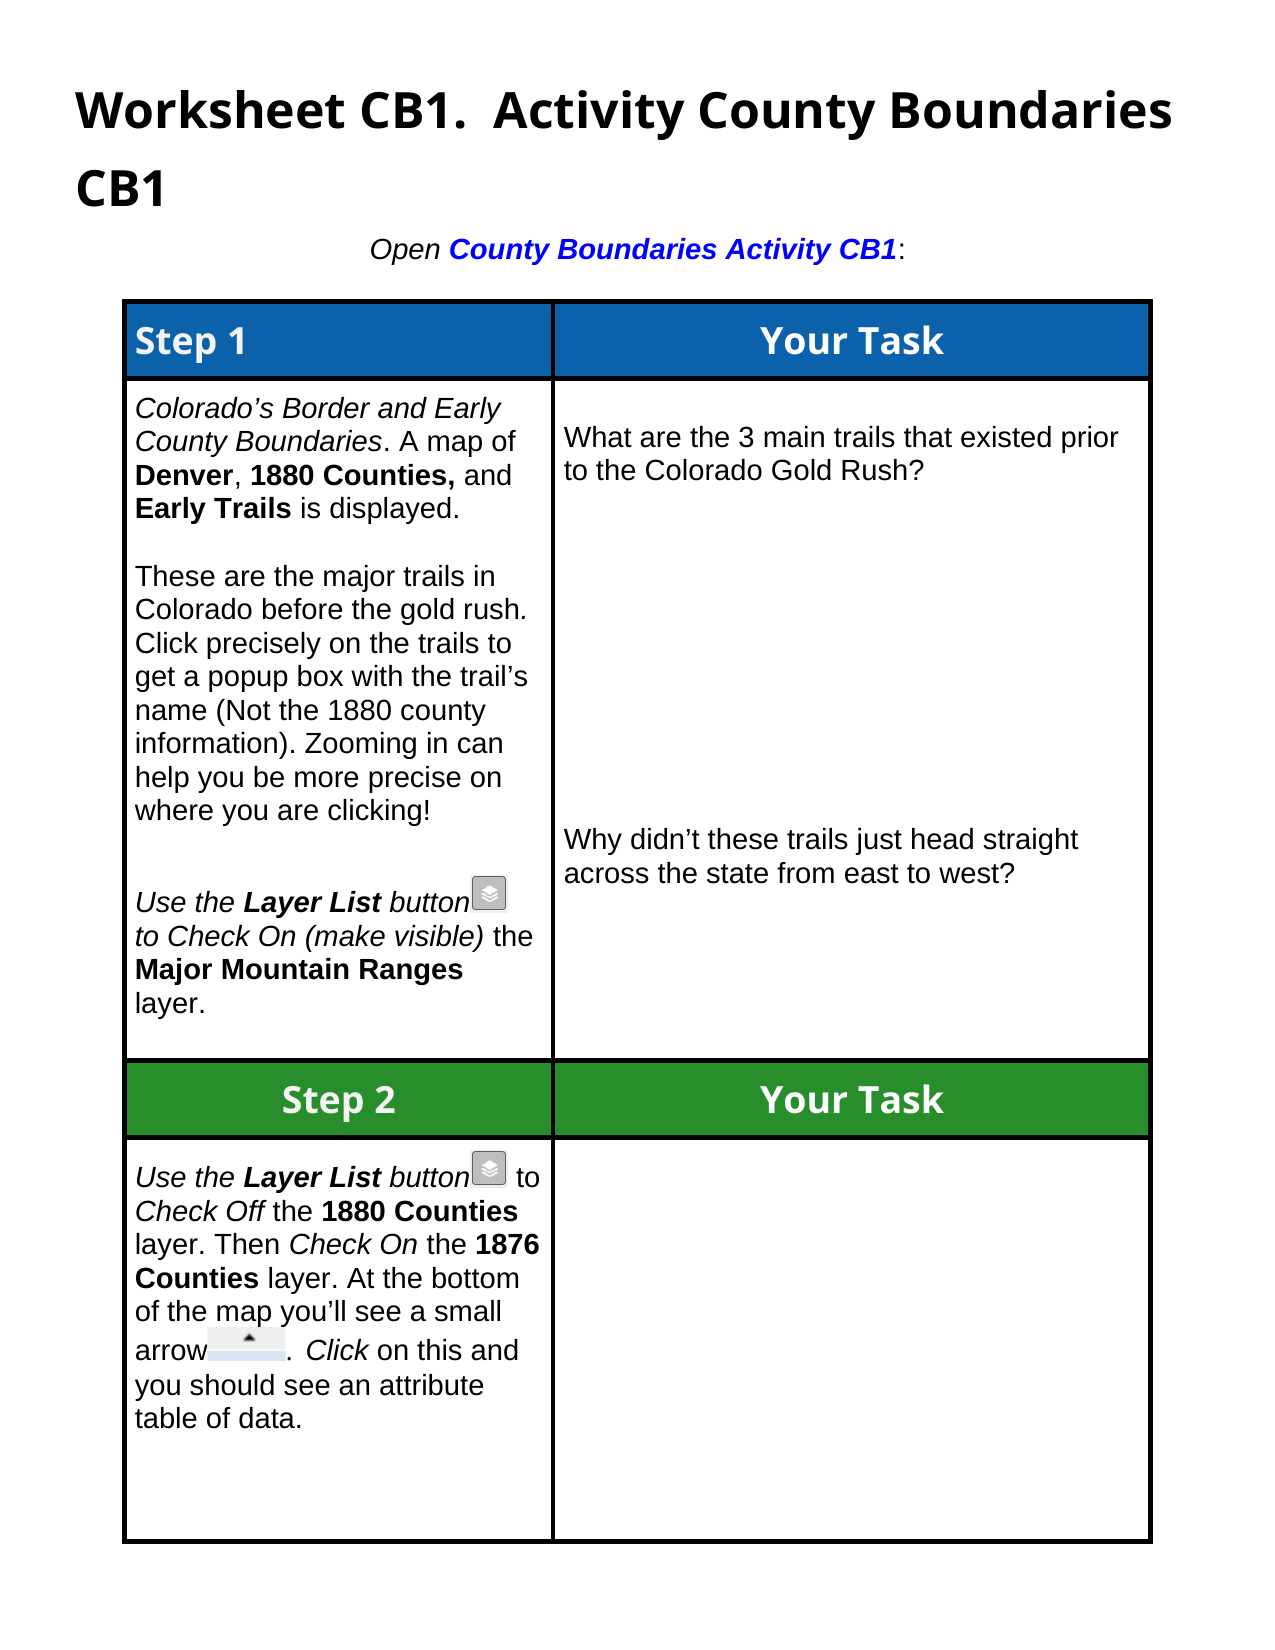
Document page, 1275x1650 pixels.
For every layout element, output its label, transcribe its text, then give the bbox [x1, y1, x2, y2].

table_header Your Task [555, 304, 1148, 376]
picture [470, 1150, 508, 1188]
table_cell What are the 3 main trails that existed prior to the Colorado Gold Rush? Why didn’t these trails just head straight across the state from east to west? [555, 381, 1148, 1058]
picture [207, 1327, 286, 1361]
text Worksheet CB1. Activity County Boundaries CB1 [75, 75, 1200, 221]
table_header Step 1 [127, 304, 551, 376]
picture [470, 875, 508, 913]
table_cell Your Task [555, 1063, 1148, 1135]
table_cell Step 2 [127, 1063, 551, 1135]
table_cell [127, 1140, 551, 1539]
text Open County Boundaries Activity CB1: [75, 232, 1200, 265]
table_cell Colorado’s Border and Early County Boundaries. A map of Denver, 1880 Counties, and Early Trails is displayed. These are the major trails in Colorado before the gold rush. Click precisely on the trails to get a popup box with the trail’s name (Not the 1880 county information). Zooming in can help you be more precise on where you are clicking! Use the Layer List button to Check On (make visible) the Major Mountain Ranges layer. [127, 381, 551, 1058]
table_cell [555, 1140, 1148, 1539]
